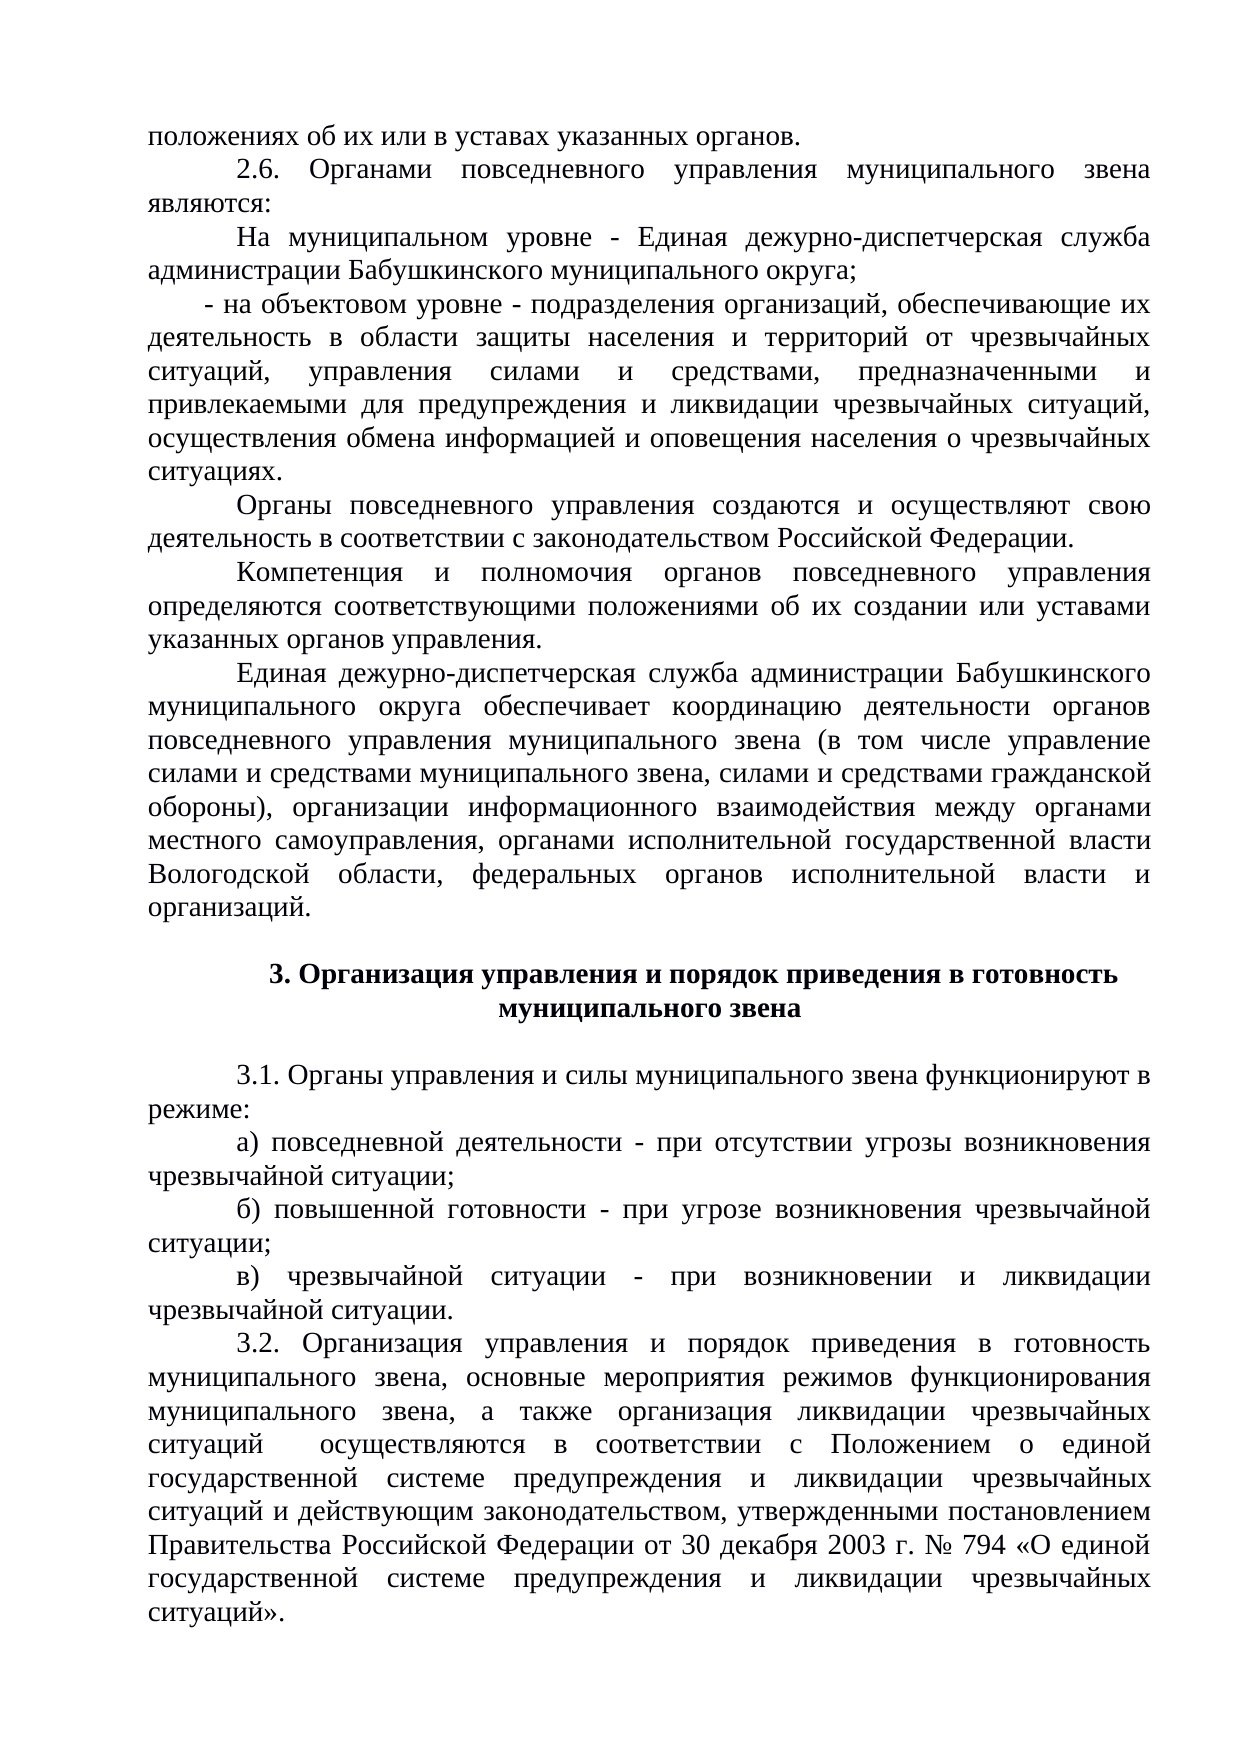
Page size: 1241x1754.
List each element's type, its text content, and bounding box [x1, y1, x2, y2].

text Компетенция и полномочия органов повседневного управления определяются соответствующими положениями об их создании или уставами указанных органов управления. [148, 554, 1152, 655]
text - на объектовом уровне - подразделения организаций, обеспечивающие их деятельность в области защиты населения и территорий от чрезвычайных ситуаций, управления силами и средствами, предназначенными и привлекаемыми для предупреждения и ликвидации чрезвычайных ситуаций, осуществления обмена информацией и оповещения населения о чрезвычайных ситуациях. [148, 286, 1152, 487]
text Органы повседневного управления создаются и осуществляют свою деятельность в соответствии с законодательством Российской Федерации. [148, 487, 1152, 554]
text в) чрезвычайной ситуации - при возникновении и ликвидации чрезвычайной ситуации. [148, 1258, 1152, 1326]
text б) повышенной готовности - при угрозе возникновения чрезвычайной ситуации; [148, 1191, 1152, 1258]
text а) повседневной деятельности - при отсутствии угрозы возникновения чрезвычайной ситуации; [148, 1124, 1152, 1191]
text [148, 118, 1152, 152]
text 3.1. Органы управления и силы муниципального звена функционируют в режиме: [148, 1057, 1152, 1124]
text 3.2. Организация управления и порядок приведения в готовность муниципального звена, основные мероприятия режимов функционирования муниципального звена, а также организация ликвидации чрезвычайных ситуаций осуществляются в соответствии с Положением о единой государственной системе предупреждения и ликвидации чрезвычайных ситуаций и действующим законодательством, утвержденными постановлением Правительства Российской Федерации от 30 декабря . № 794 «О единой государственной системе предупреждения и ликвидации чрезвычайных ситуаций». [148, 1326, 1152, 1627]
text Единая дежурно-диспетчерская служба администрации Бабушкинского муниципального округа обеспечивает координацию деятельности органов повседневного управления муниципального звена (в том числе управление силами и средствами муниципального звена, силами и средствами гражданской обороны), организации информационного взаимодействия между органами местного самоуправления, органами исполнительной государственной власти Вологодской области, федеральных органов исполнительной власти и организаций. [148, 655, 1152, 923]
text 3. Организация управления и порядок приведения в готовность муниципального звена [148, 957, 1152, 1024]
text На муниципальном уровне - Единая дежурно-диспетчерская служба администрации Бабушкинского муниципального округа; [148, 219, 1152, 286]
text 2.6. Органами повседневного управления муниципального звена являются: [148, 152, 1152, 219]
